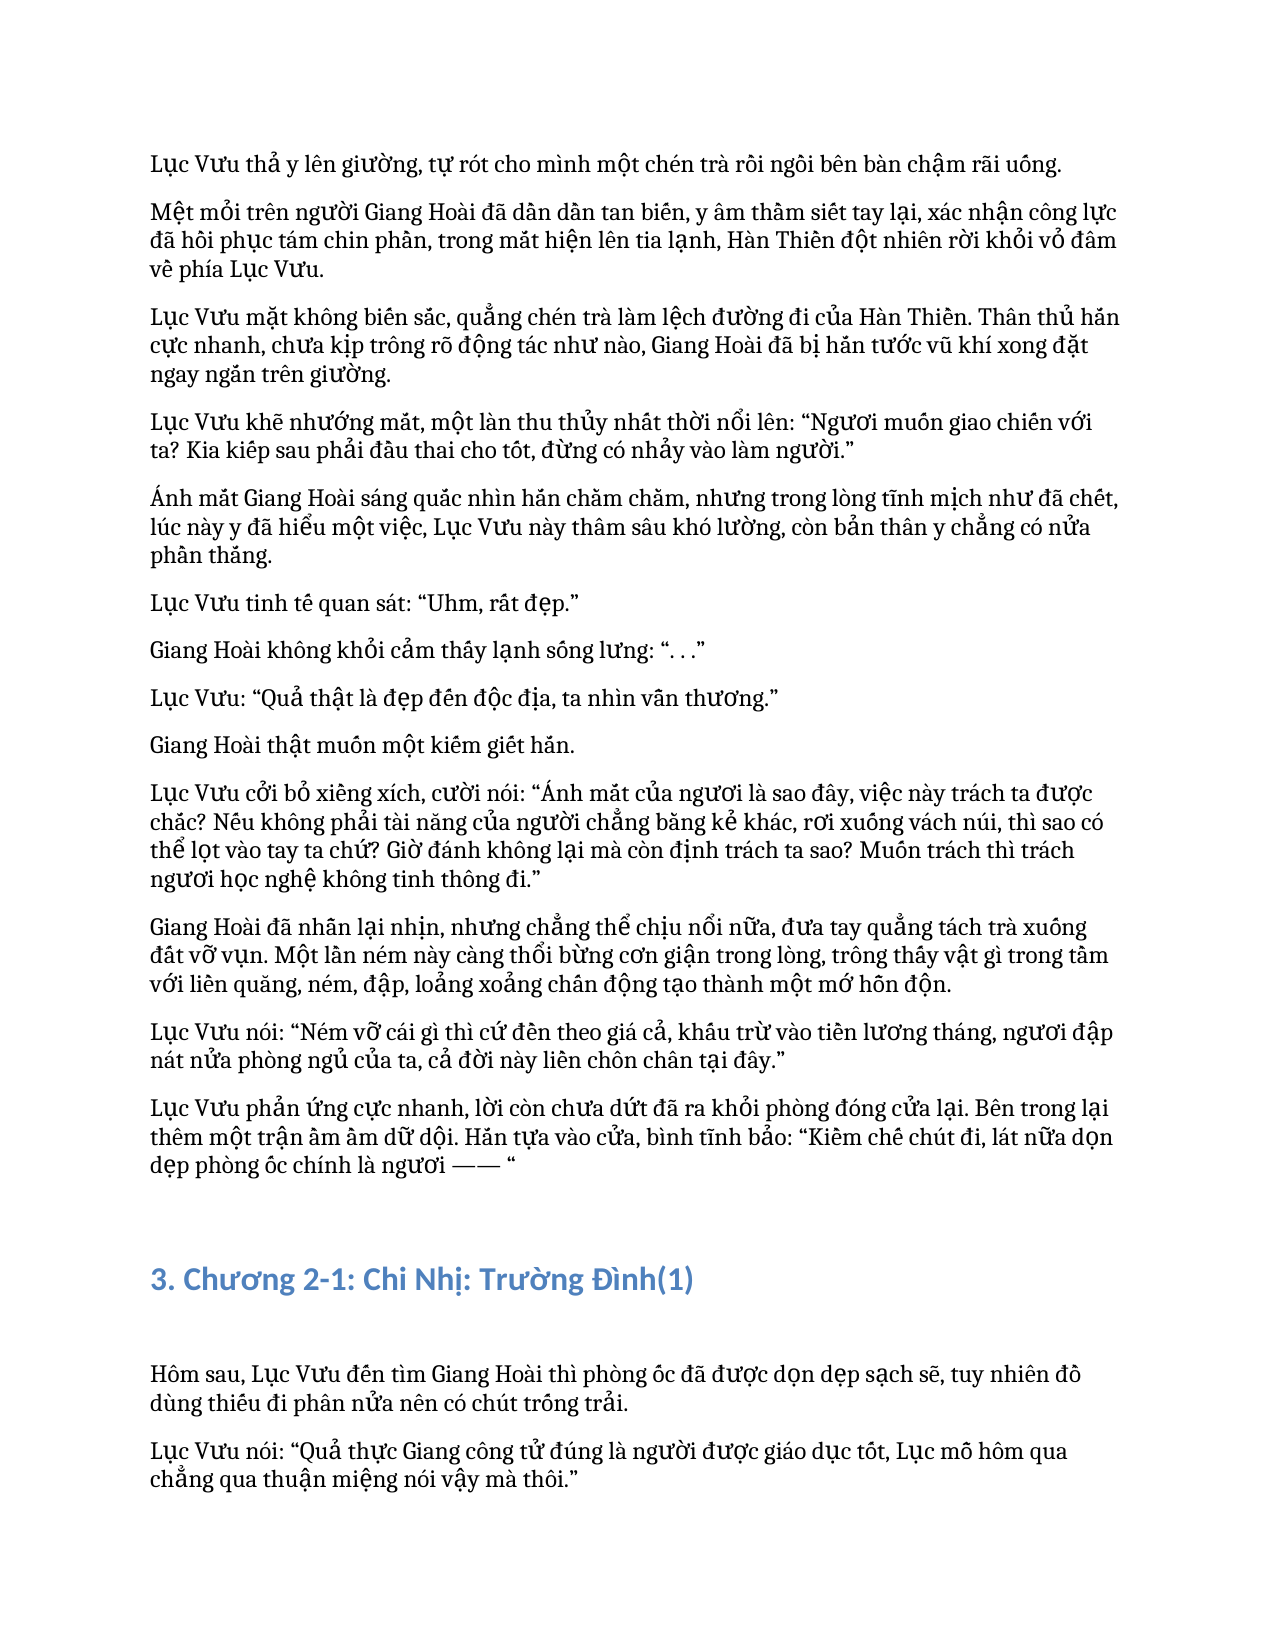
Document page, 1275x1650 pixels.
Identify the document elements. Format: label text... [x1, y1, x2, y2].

text Lục Vưu khẽ nhướng mắt, một làn thu thủy nhất thời nổi lên: “Ngươi muốn giao chiến với ta? Kia kiếp sau phải đầu thai cho tốt, đừng có nhảy vào làm người.” [150, 407, 1125, 465]
text Lục Vưu nói: “Quả thực Giang công tử đúng là người được giáo dục tốt, Lục mỗ hôm qua chẳng qua thuận miệng nói vậy mà thôi.” [150, 1437, 1125, 1494]
text Lục Vưu tinh tế quan sát: “Uhm, rất đẹp.” [150, 589, 1125, 617]
text Hôm sau, Lục Vưu đến tìm Giang Hoài thì phòng ốc đã được dọn dẹp sạch sẽ, tuy nhiên đồ dùng thiếu đi phân nửa nên có chút trống trải. [150, 1303, 1125, 1418]
text Lục Vưu cởi bỏ xiềng xích, cười nói: “Ánh mắt của ngươi là sao đây, việc này trách ta được chắc? Nếu không phải tài năng của người chẳng bằng kẻ khác, rơi xuống vách núi, thì sao có thể lọt vào tay ta chứ? Giờ đánh không lại mà còn định trách ta sao? Muốn trách thì trách ngươi học nghệ không tinh thông đi.” [150, 779, 1125, 894]
text Lục Vưu mặt không biến sắc, quẳng chén trà làm lệch đường đi của Hàn Thiền. Thân thủ hắn cực nhanh, chưa kịp trông rõ động tác như nào, Giang Hoài đã bị hắn tước vũ khí xong đặt ngay ngắn trên giường. [150, 302, 1125, 389]
text Lục Vưu phản ứng cực nhanh, lời còn chưa dứt đã ra khỏi phòng đóng cửa lại. Bên trong lại thêm một trận ầm ầm dữ dội. Hắn tựa vào cửa, bình tĩnh bảo: “Kiềm chế chút đi, lát nữa dọn dẹp phòng ốc chính là ngươi —— “ [150, 1094, 1125, 1237]
text Ánh mắt Giang Hoài sáng quắc nhìn hắn chằm chằm, nhưng trong lòng tĩnh mịch như đã chết, lúc này y đã hiểu một việc, Lục Vưu này thâm sâu khó lường, còn bản thân y chẳng có nửa phần thắng. [150, 484, 1125, 570]
text Giang Hoài không khỏi cảm thấy lạnh sống lưng: “. . .” [150, 636, 1125, 665]
text Giang Hoài thật muốn một kiếm giết hắn. [150, 731, 1125, 760]
text Giang Hoài đã nhẫn lại nhịn, nhưng chẳng thể chịu nổi nữa, đưa tay quẳng tách trà xuống đất vỡ vụn. Một lần ném này càng thổi bừng cơn giận trong lòng, trông thấy vật gì trong tầm với liền quăng, ném, đập, loảng xoảng chấn động tạo thành một mớ hỗn độn. [150, 912, 1125, 999]
text Mệt mỏi trên người Giang Hoài đã dần dần tan biến, y âm thầm siết tay lại, xác nhận công lực đã hồi phục tám chin phần, trong mắt hiện lên tia lạnh, Hàn Thiền đột nhiên rời khỏi vỏ đâm về phía Lục Vưu. [150, 197, 1125, 284]
text Lục Vưu thả y lên giường, tự rót cho mình một chén trà rồi ngồi bên bàn chậm rãi uống. [150, 150, 1125, 179]
text Lục Vưu: “Quả thật là đẹp đến độc địa, ta nhìn vẫn thương.” [150, 684, 1125, 712]
text Lục Vưu nói: “Ném vỡ cái gì thì cứ đền theo giá cả, khấu trừ vào tiền lương tháng, ngươi đập nát nửa phòng ngủ của ta, cả đời này liền chôn chân tại đây.” [150, 1017, 1125, 1075]
subtitle 3. Chương 2-1: Chi Nhị: Trường Đình(1) [150, 1258, 1125, 1299]
